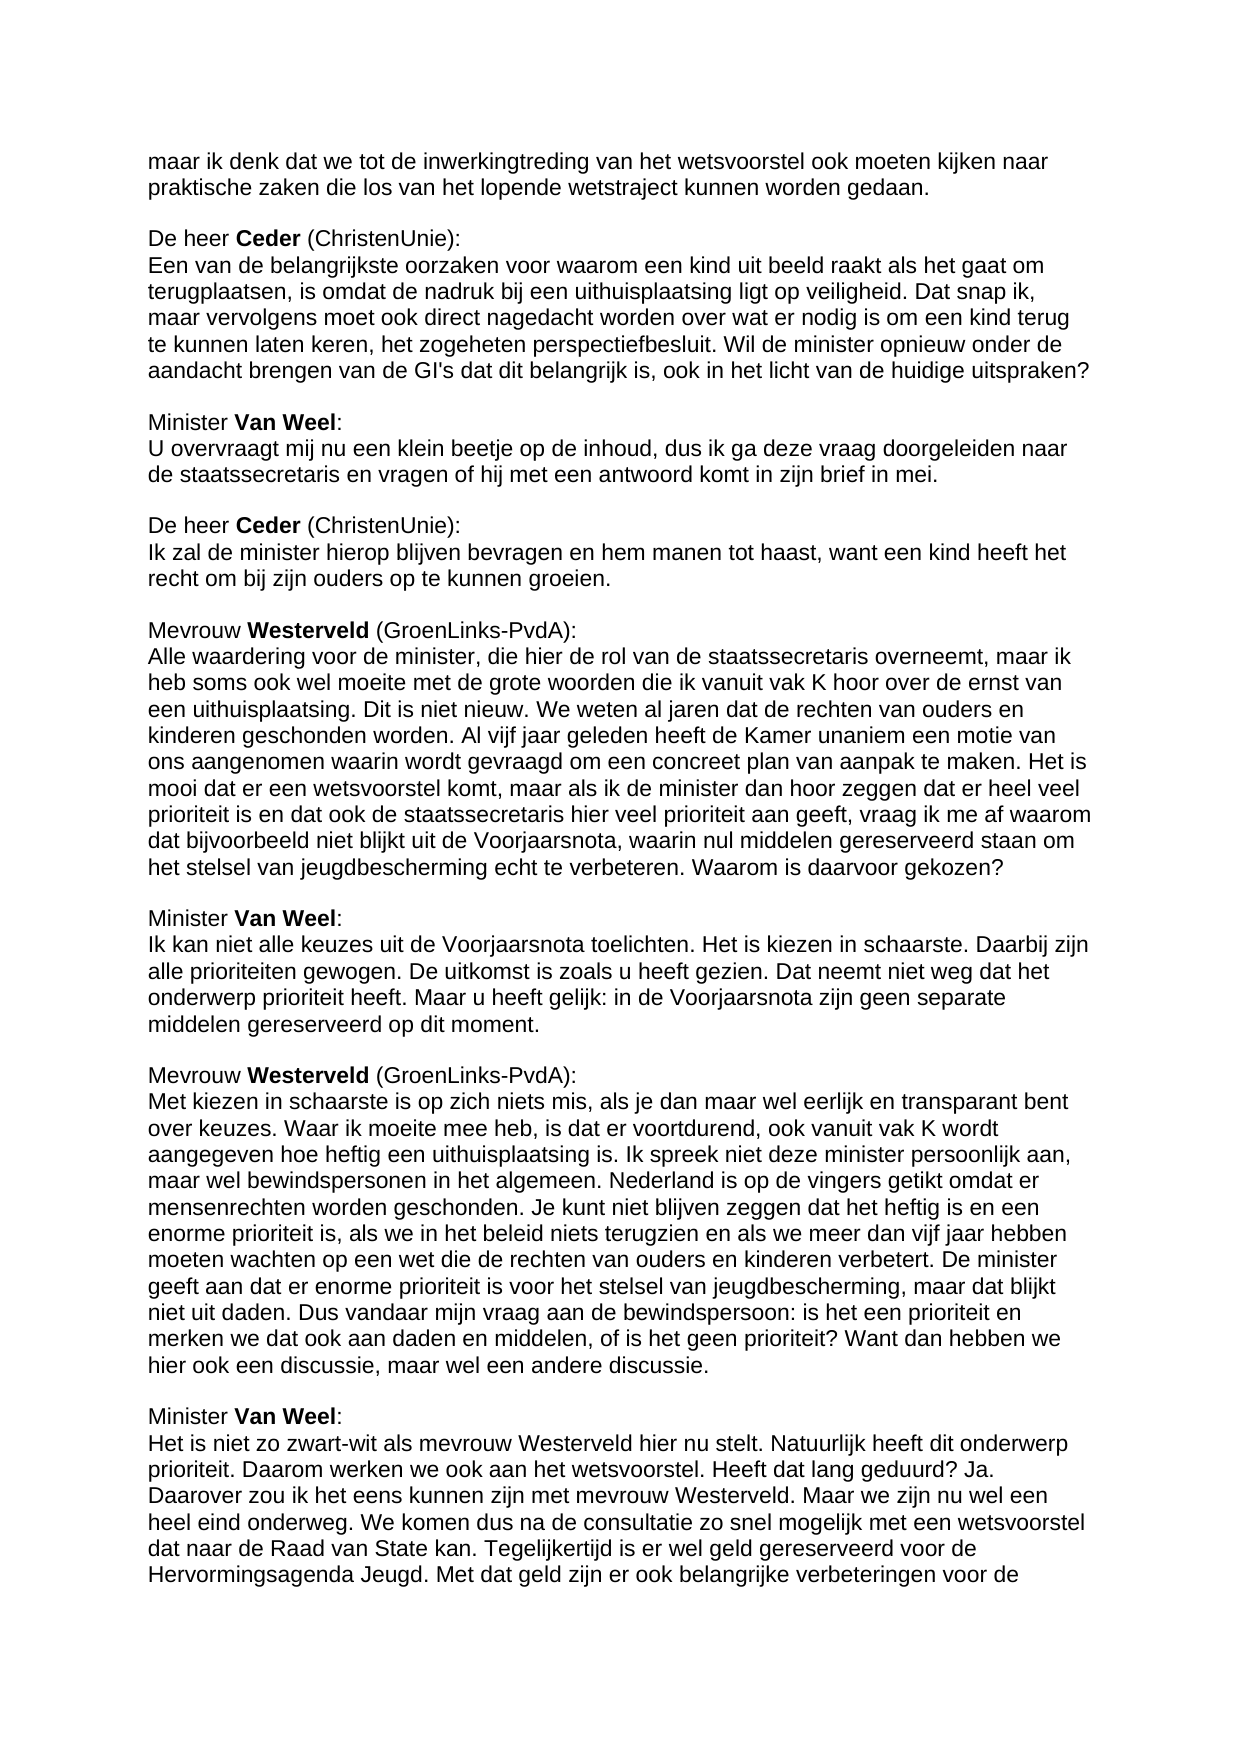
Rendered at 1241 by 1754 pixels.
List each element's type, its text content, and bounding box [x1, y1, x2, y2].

text De heer Ceder (ChristenUnie): Een van de belangrijkste oorzaken voor waarom een kind uit beeld raakt als het gaat om terugplaatsen, is omdat de nadruk bij een uithuisplaatsing ligt op veiligheid. Dat snap ik, maar vervolgens moet ook direct nagedacht worden over wat er nodig is om een kind terug te kunnen laten keren, het zogeheten perspectiefbesluit. Wil de minister opnieuw onder de aandacht brengen van de GI's dat dit belangrijk is, ook in het licht van de huidige uitspraken? [148, 225, 1093, 383]
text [148, 148, 1093, 200]
text De heer Ceder (ChristenUnie): Ik zal de minister hierop blijven bevragen en hem manen tot haast, want een kind heeft het recht om bij zijn ouders op te kunnen groeien. [148, 512, 1093, 592]
text Mevrouw Westerveld (GroenLinks-PvdA): Met kiezen in schaarste is op zich niets mis, als je dan maar wel eerlijk en transparant bent over keuzes. Waar ik moeite mee heb, is dat er voortdurend, ook vanuit vak K wordt aangegeven hoe heftig een uithuisplaatsing is. Ik spreek niet deze minister persoonlijk aan, maar wel bewindspersonen in het algemeen. Nederland is op de vingers getikt omdat er mensenrechten worden geschonden. Je kunt niet blijven zeggen dat het heftig is en een enorme prioriteit is, als we in het beleid niets terugzien en als we meer dan vijf jaar hebben moeten wachten op een wet die de rechten van ouders en kinderen verbetert. De minister geeft aan dat er enorme prioriteit is voor het stelsel van jeugdbescherming, maar dat blijkt niet uit daden. Dus vandaar mijn vraag aan de bewindspersoon: is het een prioriteit en merken we dat ook aan daden en middelen, of is het geen prioriteit? Want dan hebben we hier ook een discussie, maar wel een andere discussie. [148, 1062, 1093, 1378]
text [148, 1403, 1093, 1588]
text Minister Van Weel: U overvraagt mij nu een klein beetje op de inhoud, dus ik ga deze vraag doorgeleiden naar de staatssecretaris en vragen of hij met een antwoord komt in zijn brief in mei. [148, 408, 1093, 487]
text Mevrouw Westerveld (GroenLinks-PvdA): Alle waardering voor de minister, die hier de rol van de staatssecretaris overneemt, maar ik heb soms ook wel moeite met de grote woorden die ik vanuit vak K hoor over de ernst van een uithuisplaatsing. Dit is niet nieuw. We weten al jaren dat de rechten van ouders en kinderen geschonden worden. Al vijf jaar geleden heeft de Kamer unaniem een motie van ons aangenomen waarin wordt gevraagd om een concreet plan van aanpak te maken. Het is mooi dat er een wetsvoorstel komt, maar als ik de minister dan hoor zeggen dat er heel veel prioriteit is en dat ook de staatssecretaris hier veel prioriteit aan geeft, vraag ik me af waarom dat bijvoorbeeld niet blijkt uit de Voorjaarsnota, waarin nul middelen gereserveerd staan om het stelsel van jeugdbescherming echt te verbeteren. Waarom is daarvoor gekozen? [148, 617, 1093, 880]
text Minister Van Weel: Ik kan niet alle keuzes uit de Voorjaarsnota toelichten. Het is kiezen in schaarste. Daarbij zijn alle prioriteiten gewogen. De uitkomst is zoals u heeft gezien. Dat neemt niet weg dat het onderwerp prioriteit heeft. Maar u heeft gelijk: in de Voorjaarsnota zijn geen separate middelen gereserveerd op dit moment. [148, 905, 1093, 1037]
